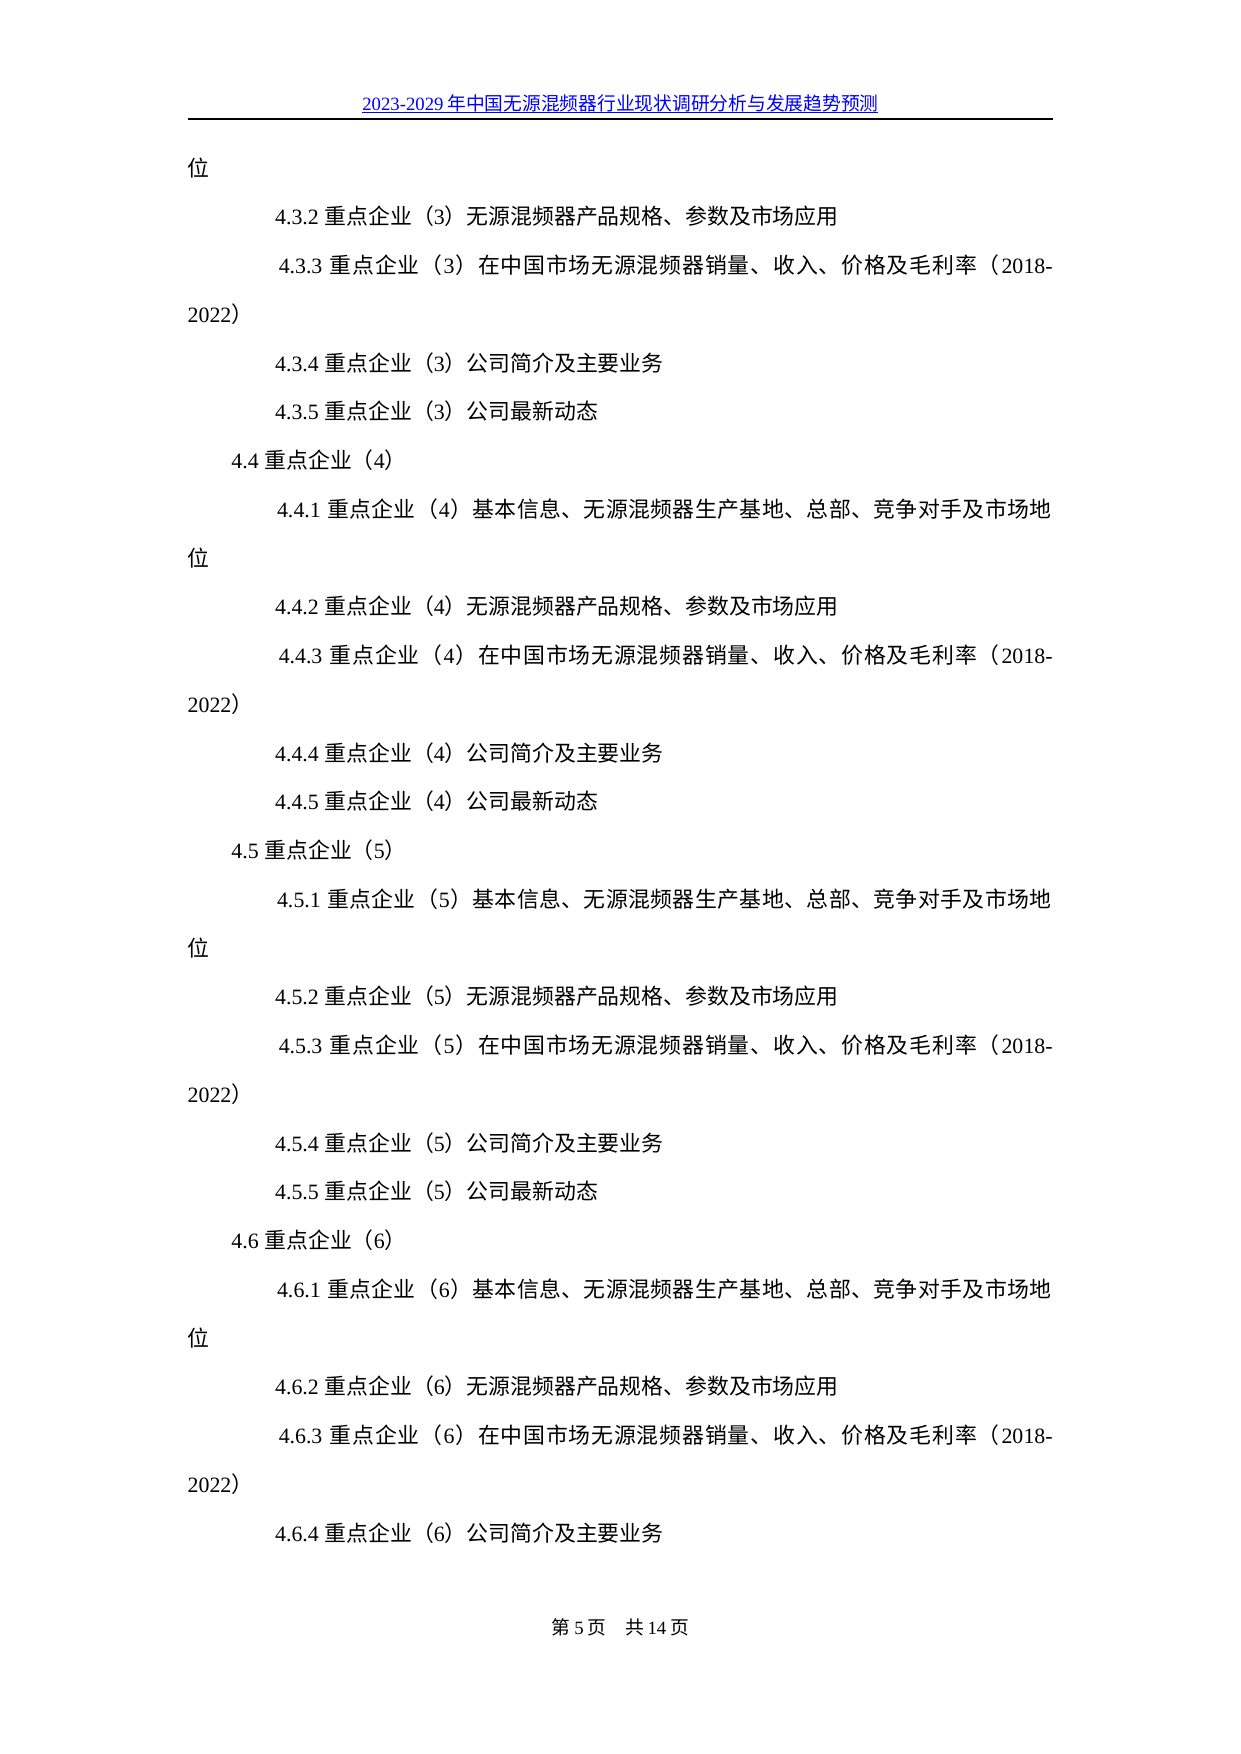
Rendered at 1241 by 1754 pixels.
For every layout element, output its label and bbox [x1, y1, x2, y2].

text [187, 150, 1053, 1548]
